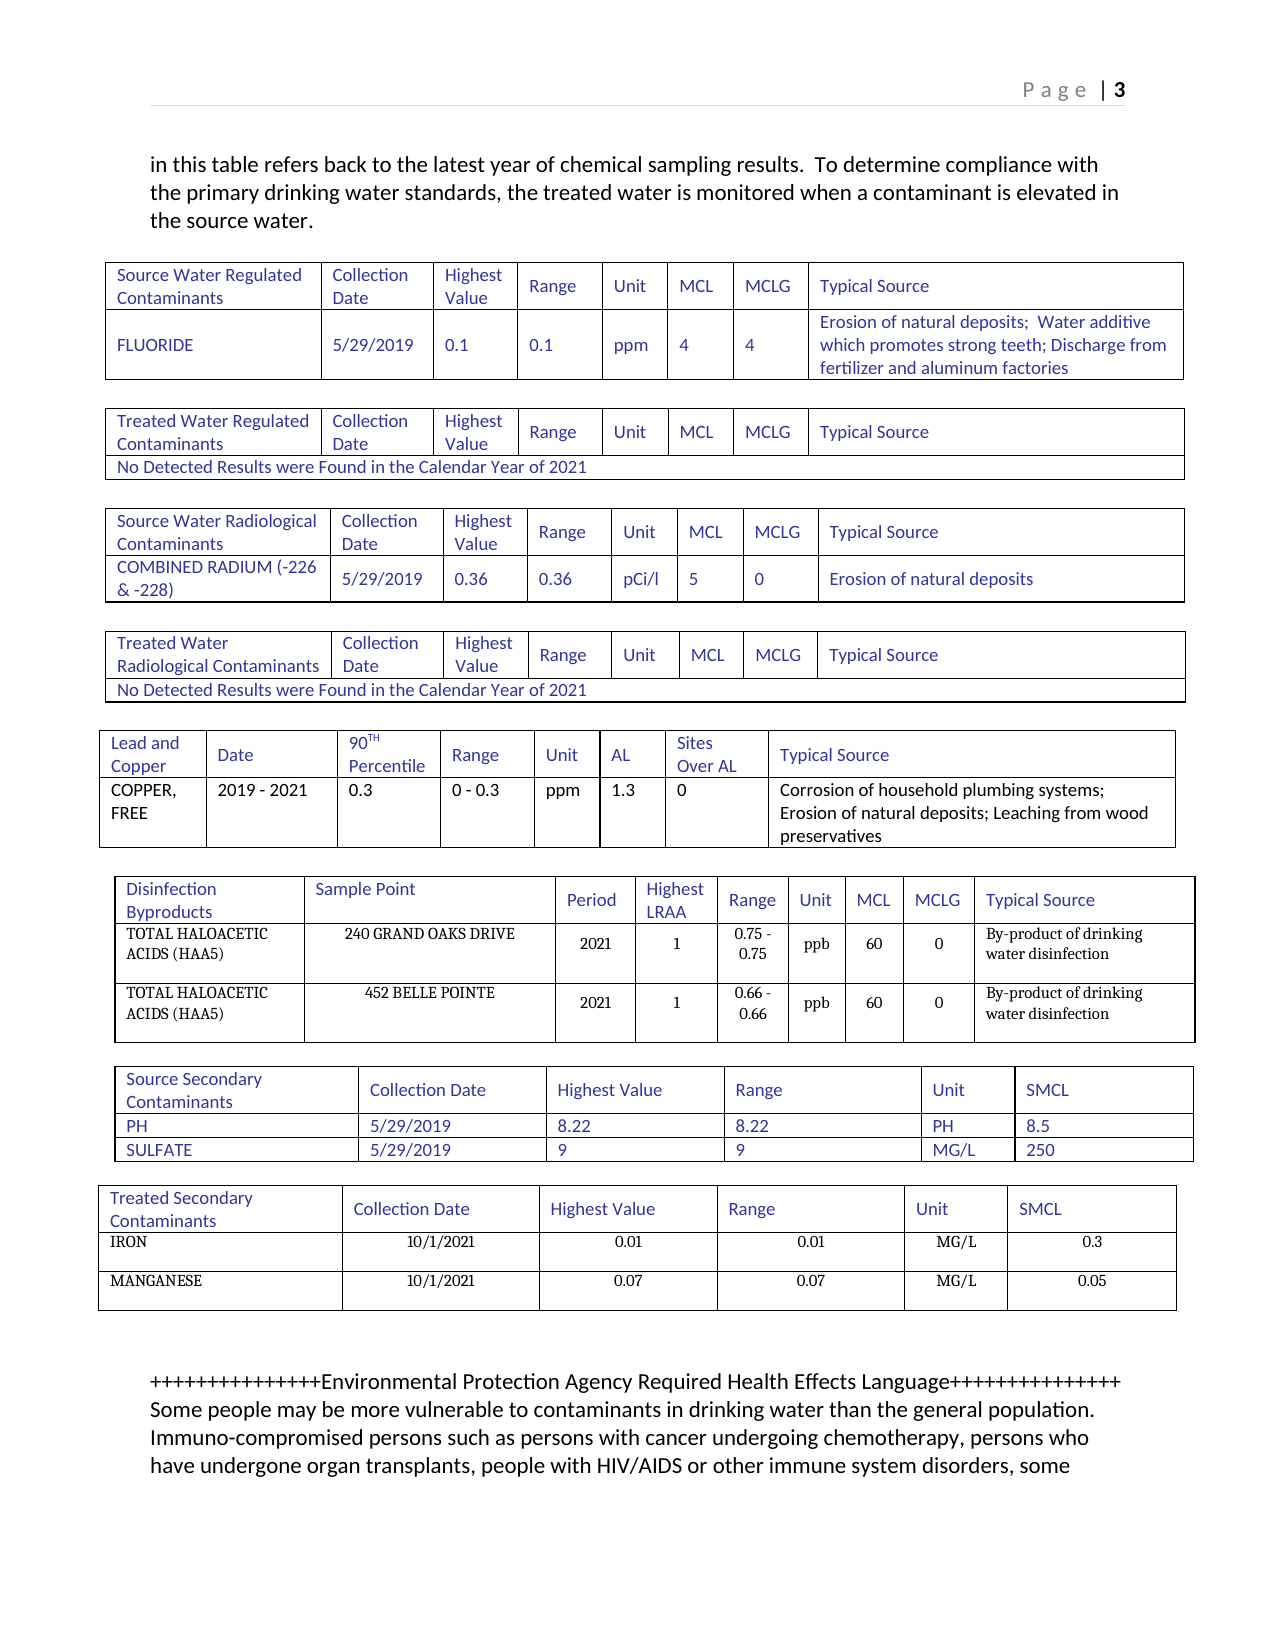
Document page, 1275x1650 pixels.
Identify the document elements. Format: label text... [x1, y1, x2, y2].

table_cell PH [116, 1114, 358, 1137]
table_header Source Water Regulated Contaminants [106, 263, 321, 309]
table_cell 8.22 [547, 1114, 724, 1137]
table_cell 0.07 [540, 1272, 717, 1310]
table_header Typical Source [769, 731, 1175, 777]
table_cell MG/L [905, 1233, 1007, 1271]
table_header 90TH Percentile [338, 731, 440, 777]
table_header Collection Date [322, 263, 433, 309]
table_header Unit [905, 1186, 1007, 1232]
table_cell 9 [547, 1138, 724, 1161]
table_cell 0.1 [434, 310, 517, 379]
table_cell 0 [744, 556, 818, 601]
table_cell 10/1/2021 [343, 1272, 539, 1310]
table_header Disinfection Byproducts [116, 877, 304, 923]
table_cell 9 [725, 1138, 921, 1161]
table_header Typical Source [809, 409, 1184, 455]
table_header Highest Value [444, 509, 527, 554]
table_cell 0.07 [718, 1272, 904, 1310]
table_cell 0.36 [528, 556, 611, 601]
table_cell IRON [99, 1233, 342, 1271]
table_cell 0.01 [718, 1233, 904, 1271]
table_header Unit [612, 509, 677, 554]
table_cell MANGANESE [99, 1272, 342, 1310]
table_cell 0 - 0.3 [441, 778, 534, 847]
table_cell 5/29/2019 [359, 1114, 546, 1137]
table_header [668, 263, 733, 309]
table_cell 1 [636, 984, 717, 1042]
table_header Collection Date [359, 1067, 546, 1113]
table_header SMCL [1016, 1067, 1193, 1113]
table_header MCLG [744, 509, 818, 554]
table_cell 0.05 [1008, 1272, 1176, 1310]
table_cell 5/29/2019 [359, 1138, 546, 1161]
table_cell 0.3 [1008, 1233, 1176, 1271]
table_cell COPPER, FREE [100, 778, 206, 847]
table_header Collection Date [343, 1186, 539, 1232]
table_header Range [529, 632, 611, 677]
table_cell 250 [1016, 1138, 1193, 1161]
table_header Highest Value [547, 1067, 724, 1113]
table_header Unit [603, 263, 667, 309]
table_cell 60 [846, 924, 903, 983]
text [150, 150, 1125, 234]
table_header Range [718, 877, 788, 923]
table_cell MG/L [922, 1138, 1014, 1161]
table_cell Erosion of natural deposits; Water additive which promotes strong teeth; Discharge from fertilizer and aluminum factories [809, 310, 1183, 379]
table_header Typical Source [818, 632, 1185, 677]
table_cell 2021 [556, 984, 635, 1042]
table_header [680, 632, 743, 677]
table_cell 452 BELLE POINTE [305, 984, 555, 1042]
table_cell 5/29/2019 [331, 556, 443, 601]
table_header Unit [789, 877, 845, 923]
table_cell 60 [846, 984, 903, 1042]
table_cell No Detected Results were Found in the Calendar Year of 2021 [106, 456, 1184, 479]
table_header Range [725, 1067, 921, 1113]
table_cell 0 [904, 924, 974, 983]
table_header [846, 877, 903, 923]
table_header Highest Value [434, 263, 517, 309]
table_header Typical Source [809, 263, 1183, 309]
table_header Unit [535, 731, 599, 777]
table_cell 10/1/2021 [343, 1233, 539, 1271]
table_header Treated Water Radiological Contaminants [106, 632, 331, 677]
table_cell Corrosion of household plumbing systems; Erosion of natural deposits; Leaching from wood preservatives [769, 778, 1175, 847]
table_cell 5 [678, 556, 743, 601]
table_header Range [528, 509, 611, 554]
table_cell 5/29/2019 [322, 310, 433, 379]
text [150, 1395, 1125, 1479]
table_header Unit [612, 632, 679, 677]
table_cell Erosion of natural deposits [819, 556, 1184, 601]
table_cell ppb [789, 984, 845, 1042]
table_header Range [519, 409, 602, 455]
table_cell 240 GRAND OAKS DRIVE [305, 924, 555, 983]
table_cell 0.01 [540, 1233, 717, 1271]
table_cell TOTAL HALOACETIC ACIDS (HAA5) [116, 924, 304, 983]
table_header MCLG [734, 263, 808, 309]
text +++++++++++++++Environmental Protection Agency Required Health Effects Language+++++++++++++++ [150, 1367, 1125, 1395]
table_header MCLG [744, 632, 817, 677]
table_cell 8.5 [1016, 1114, 1193, 1137]
table_cell pCi/l [612, 556, 677, 601]
table_header Treated Secondary Contaminants [99, 1186, 342, 1232]
table_cell 1.3 [601, 778, 665, 847]
table_cell 2019 - 2021 [207, 778, 337, 847]
table_header Range [718, 1186, 904, 1232]
table_header MCLG [904, 877, 974, 923]
table_cell By-product of drinking water disinfection [975, 984, 1194, 1042]
table_header Source Secondary Contaminants [116, 1067, 358, 1113]
table_header Collection Date [332, 632, 443, 677]
table_header Range [441, 731, 534, 777]
table_cell TOTAL HALOACETIC ACIDS (HAA5) [116, 984, 304, 1042]
table_header Highest Value [444, 632, 528, 677]
table_cell 0.36 [444, 556, 527, 601]
table_cell COMBINED RADIUM (-226 & -228) [106, 556, 330, 601]
table_cell 2021 [556, 924, 635, 983]
table_cell PH [922, 1114, 1014, 1137]
table_cell 0.75 - 0.75 [718, 924, 788, 983]
table_header Highest Value [540, 1186, 717, 1232]
table_header Sites Over AL [666, 731, 768, 777]
table_cell 4 [668, 310, 733, 379]
table_header Collection Date [331, 509, 443, 554]
table_header Unit [922, 1067, 1014, 1113]
table_cell 8.22 [725, 1114, 921, 1137]
table_cell 0.66 - 0.66 [718, 984, 788, 1042]
table_header Highest Value [434, 409, 518, 455]
table_header Highest LRAA [636, 877, 717, 923]
table_header MCLG [734, 409, 808, 455]
table_cell ppm [535, 778, 599, 847]
table_header [669, 409, 733, 455]
table_cell No Detected Results were Found in the Calendar Year of 2021 [106, 679, 1185, 701]
table_cell FLUORIDE [106, 310, 321, 379]
table_header Source Water Radiological Contaminants [106, 509, 330, 554]
table_cell 0.1 [518, 310, 602, 379]
table_header [678, 509, 743, 554]
table_cell 0 [904, 984, 974, 1042]
table_header Typical Source [975, 877, 1194, 923]
table_cell 1 [636, 924, 717, 983]
table_cell SULFATE [116, 1138, 358, 1161]
table_cell ppm [603, 310, 667, 379]
table_cell ppb [789, 924, 845, 983]
table_header Unit [603, 409, 668, 455]
table_header Treated Water Regulated Contaminants [106, 409, 321, 455]
table_header Range [518, 263, 602, 309]
table_header Sample Point [305, 877, 555, 923]
table_header Date [207, 731, 337, 777]
table_header Period [556, 877, 635, 923]
table_header Collection Date [322, 409, 433, 455]
table_header Lead and Copper [100, 731, 206, 777]
table_cell By-product of drinking water disinfection [975, 924, 1194, 983]
table_cell 4 [734, 310, 808, 379]
table_header SMCL [1008, 1186, 1176, 1232]
table_cell 0.3 [338, 778, 440, 847]
table_cell 0 [666, 778, 768, 847]
table_header Typical Source [819, 509, 1184, 554]
table_header AL [601, 731, 665, 777]
table_cell MG/L [905, 1272, 1007, 1310]
